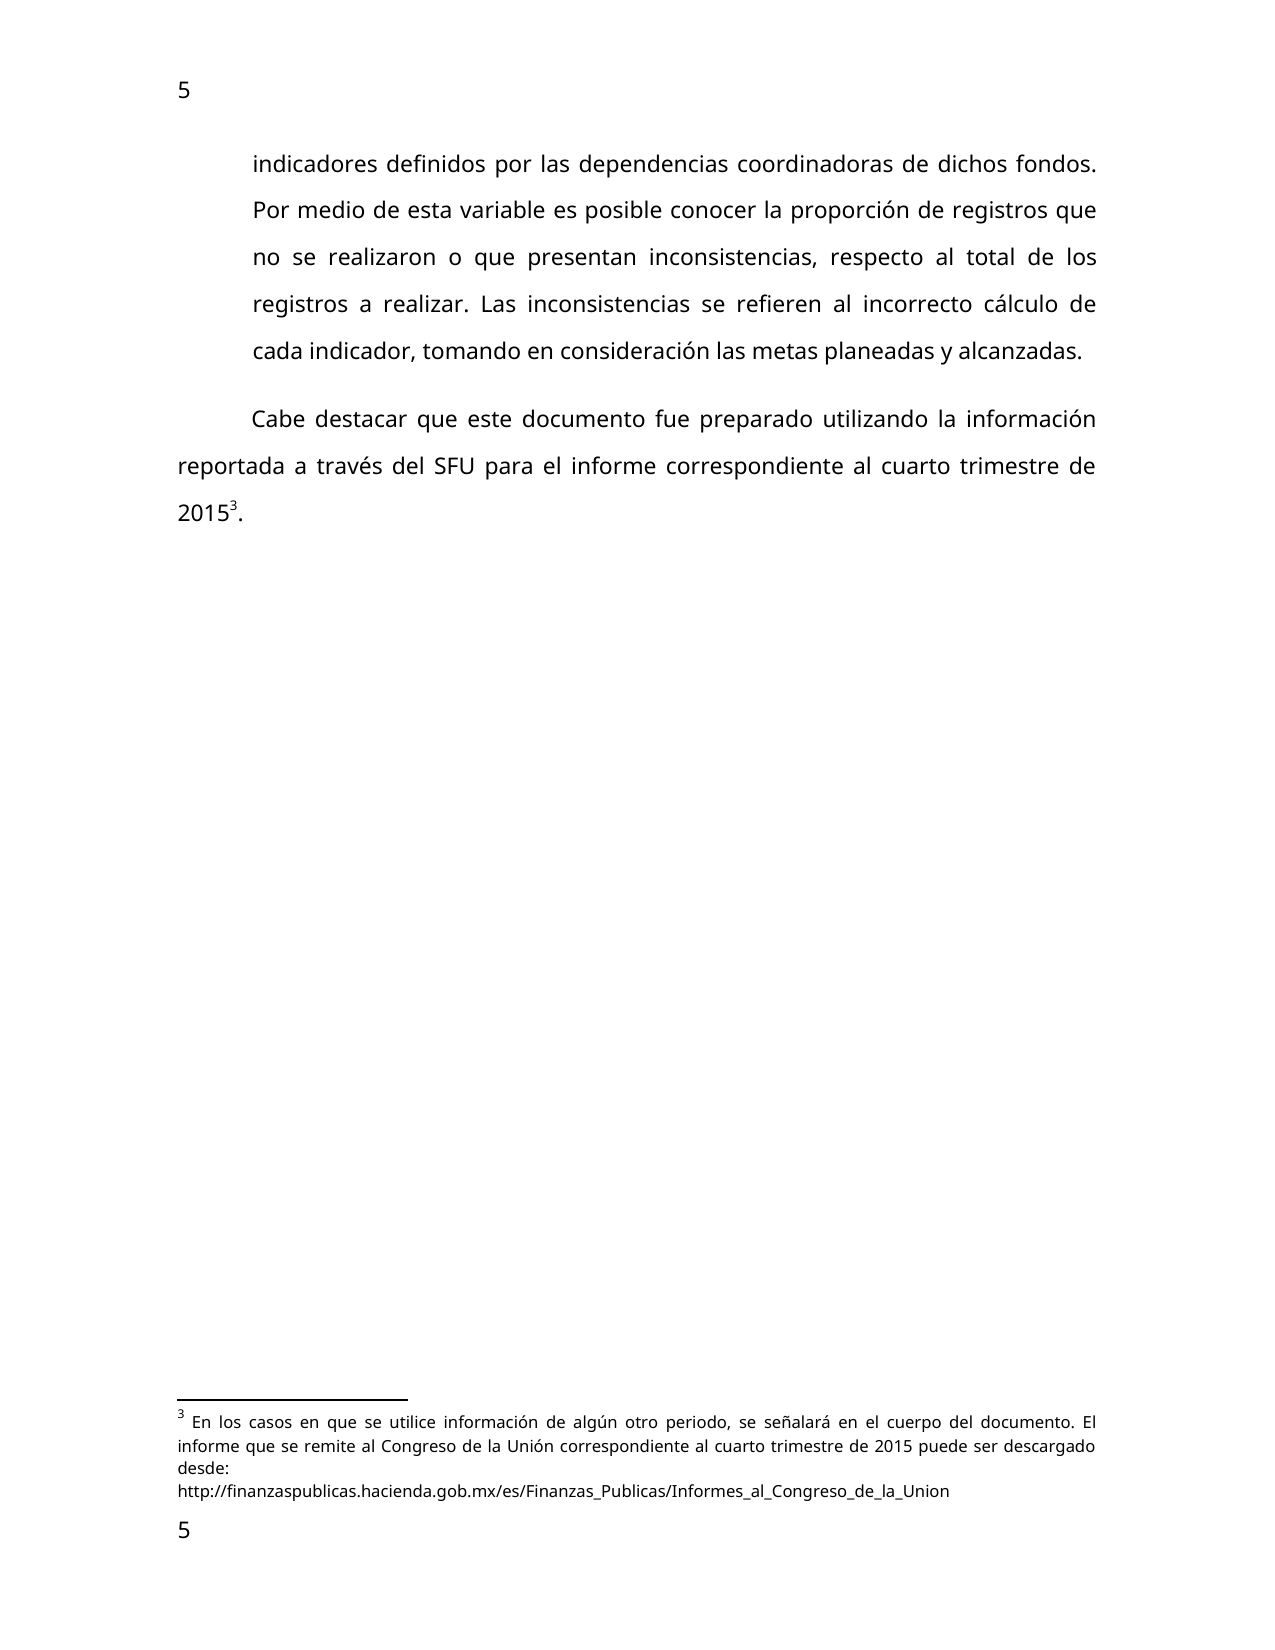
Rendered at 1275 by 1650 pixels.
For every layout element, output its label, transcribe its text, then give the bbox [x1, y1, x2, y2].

text Cabe destacar que este documento fue preparado utilizando la información reportada a través del SFU para el informe correspondiente al cuarto trimestre de 2015. [177, 403, 1098, 528]
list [215, 148, 1098, 366]
